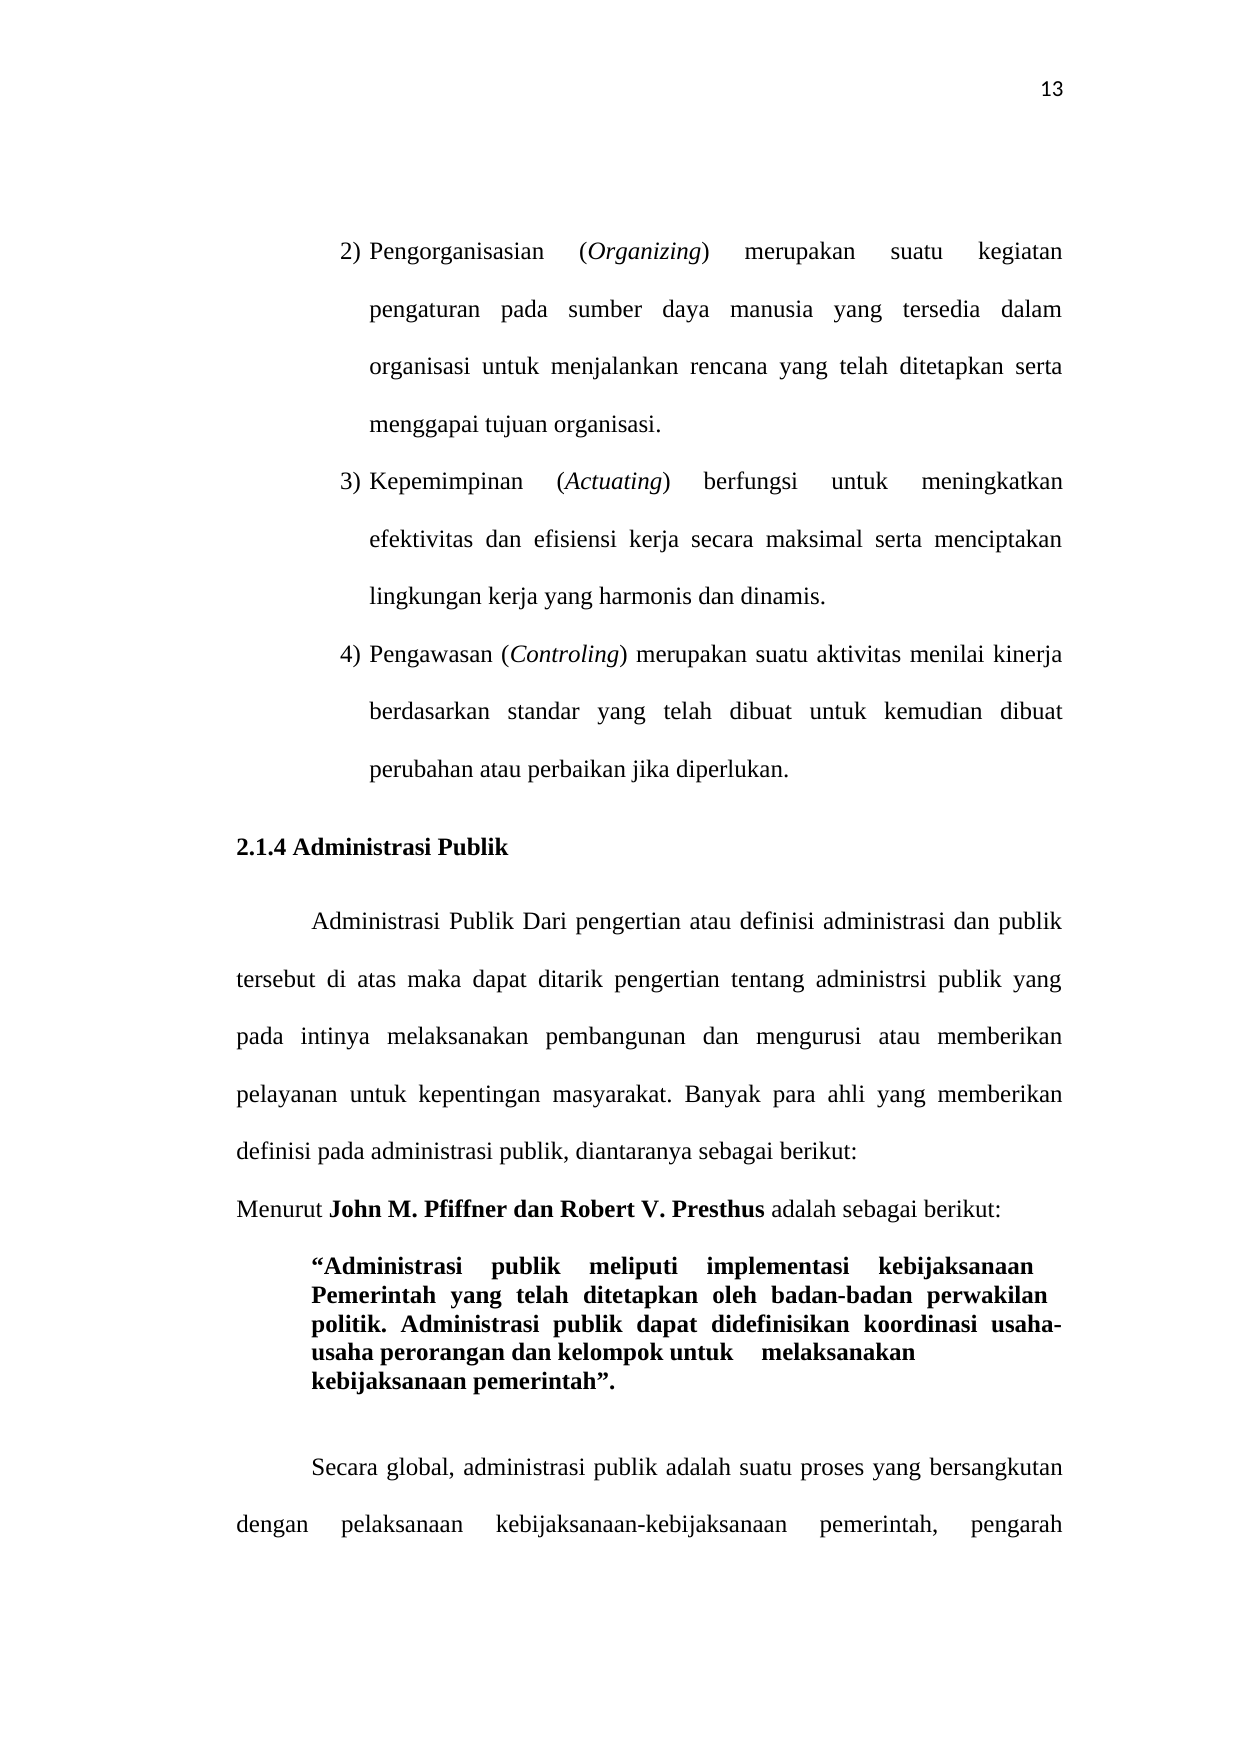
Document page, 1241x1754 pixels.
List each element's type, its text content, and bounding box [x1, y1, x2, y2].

list Kepemimpinan (Actuating) berfungsi untuk meningkatkan efektivitas dan efisiensi kerja secara maksimal serta menciptakan lingkungan kerja yang harmonis dan dinamis. [340, 466, 1063, 610]
list Pengawasan (Controling) merupakan suatu aktivitas menilai kinerja berdasarkan standar yang telah dibuat untuk kemudian dibuat perubahan atau perbaikan jika diperlukan. [340, 639, 1063, 782]
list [236, 1452, 1063, 1538]
list Administrasi Publik Dari pengertian atau definisi administrasi dan publik tersebut di atas maka dapat ditarik pengertian tentang administrsi publik yang pada intinya melaksanakan pembangunan dan mengurusi atau memberikan pelayanan untuk kepentingan masyarakat. Banyak para ahli yang memberikan definisi pada administrasi publik, diantaranya sebagai berikut: [236, 906, 1063, 1165]
list “Administrasi publik meliputi implementasi kebijaksanaan Pemerintah yang telah ditetapkan oleh badan-badan perwakilan politik. Administrasi publik dapat didefinisikan koordinasi usaha- usaha perorangan dan kelompok untuk melaksanakan kebijaksanaan pemerintah”. [236, 1251, 1063, 1395]
list Menurut John M. Pfiffner dan Robert V. Presthus adalah sebagai berikut: [236, 1194, 1063, 1222]
list Pengorganisasian (Organizing) merupakan suatu kegiatan pengaturan pada sumber daya manusia yang tersedia dalam organisasi untuk menjalankan rencana yang telah ditetapkan serta menggapai tujuan organisasi. [340, 236, 1063, 437]
text 2.1.4 Administrasi Publik [236, 832, 967, 861]
